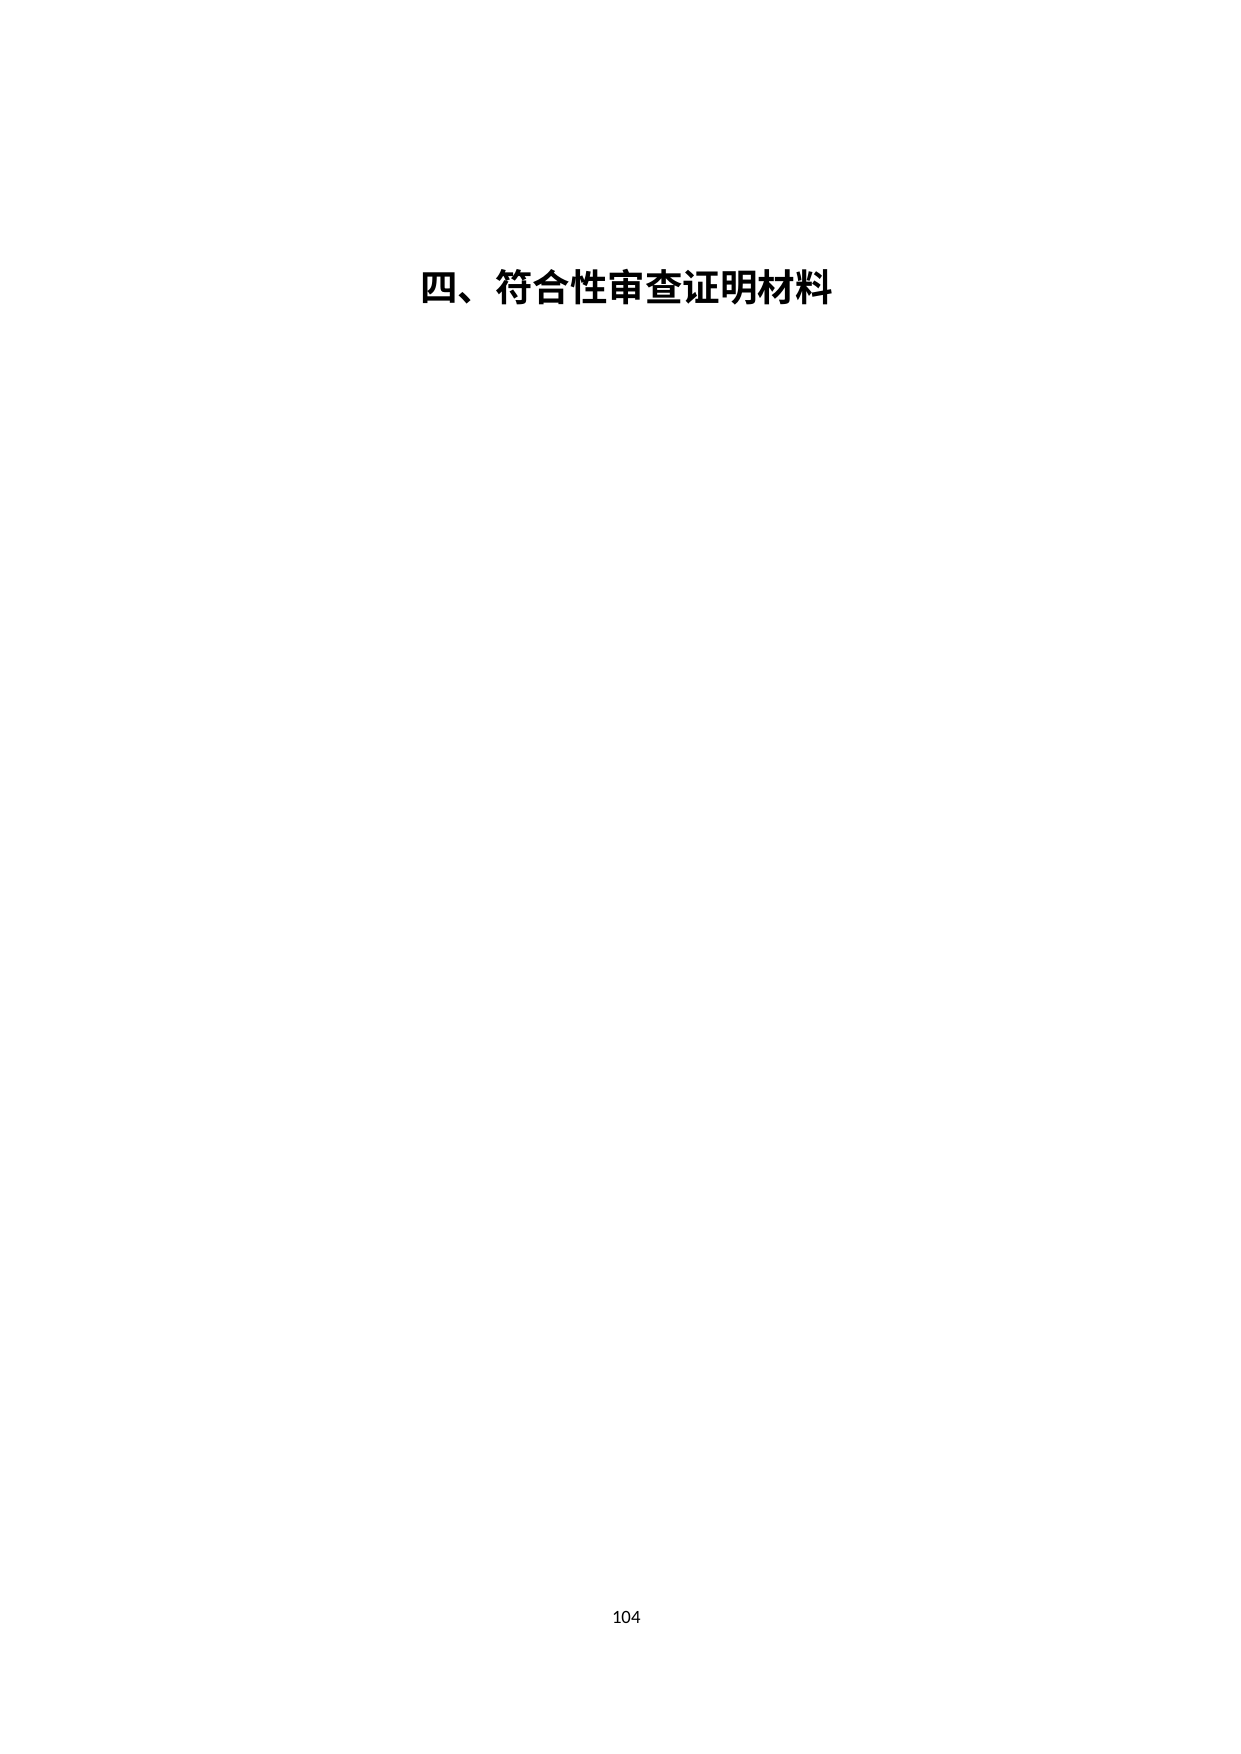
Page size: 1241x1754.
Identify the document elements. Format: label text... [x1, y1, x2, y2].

text 四、符合性审查证明材料 [165, 252, 1087, 317]
